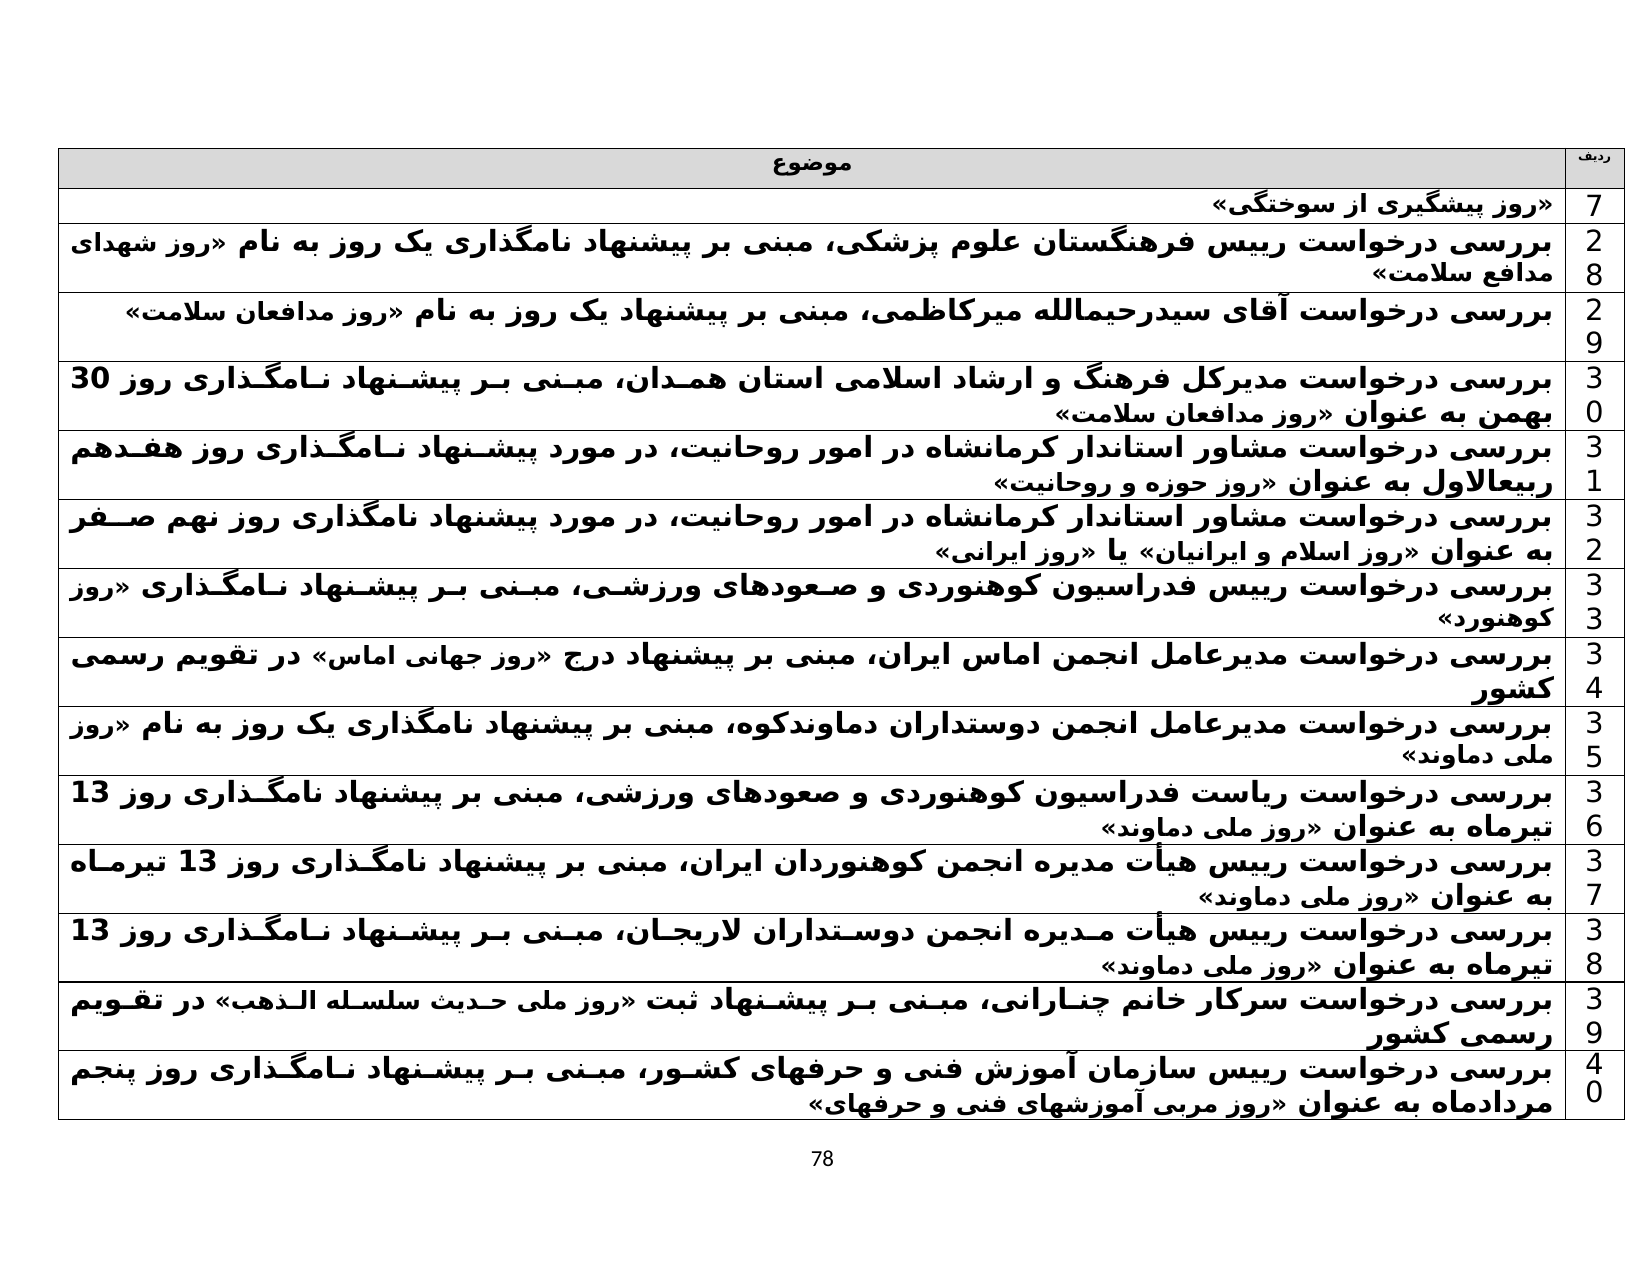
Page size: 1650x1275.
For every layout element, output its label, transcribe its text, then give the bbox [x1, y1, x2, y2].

table_cell بررسی درخواست آقای سیدرحیمالله میرکاظمی، مبنی بر پیشنهاد یک روز به نام «روز مدافعان سلامت» [59, 293, 1565, 361]
table_cell 36 [1566, 776, 1624, 843]
table_cell بررسی درخواست رییس فدراسیون کوهنوردی و صعودهای ورزشی، مبنی بر پیشنهاد نامگذاری «روز کوهنورد» [59, 569, 1565, 637]
table_cell بررسی درخواست رییس هیأت مدیره انجمن دوستداران لاریجان، مبنی بر پیشنهاد نامگذاری روز 13 تیرماه به عنوان «روز ملی دماوند» [59, 914, 1565, 981]
table_cell 32 [1566, 500, 1624, 568]
table_cell 39 [1566, 983, 1624, 1050]
table_cell بررسی درخواست ریاست فدراسیون کوهنوردی و صعودهای ورزشی، مبنی بر پیشنهاد نامگذاری روز 13 تیرماه به عنوان «روز ملی دماوند» [59, 776, 1565, 843]
table_cell 28 [1566, 224, 1624, 292]
table_cell بررسی درخواست سرکار خانم چنارانی، مبنی بر پیشنهاد ثبت «روز ملی حدیث سلسله الذهب» در تقویم رسمی کشور [59, 983, 1565, 1050]
table_cell بررسی درخواست مدیرعامل انجمن اماس ایران، مبنی بر پیشنهاد درج «روز جهانی اماس» در تقویم رسمی کشور [59, 638, 1565, 706]
table_cell 30 [1566, 362, 1624, 430]
table_cell 27 [1566, 189, 1624, 223]
table_cell 37 [1566, 845, 1624, 912]
table_cell 29 [1566, 293, 1624, 361]
table_header موضوع [59, 149, 1565, 188]
table_cell بررسی درخواست مدیرکل فرهنگ و ارشاد اسلامی استان همدان، مبنی بر پیشنهاد نامگذاری روز 30 بهمن به عنوان «روز مدافعان سلامت» [59, 362, 1565, 430]
table_cell بررسی درخواست مشاور استاندار کرمانشاه در امور روحانیت، در مورد پیشنهاد نامگذاری روز هفدهم ربیعالاول به عنوان «روز حوزه و روحانیت» [59, 431, 1565, 499]
table_cell بررسی درخواست رییس فرهنگستان علوم پزشکی، مبنی بر پیشنهاد نامگذاری یک روز به نام «روز شهدای مدافع سلامت» [59, 224, 1565, 292]
table_cell بررسی درخواست مدیرعامل انجمن دوستداران دماوندکوه، مبنی بر پیشنهاد نامگذاری یک روز به نام «روز ملی دماوند» [59, 707, 1565, 774]
table_cell بررسی درخواست رییس سازمان آموزش فنی و حرفهای کشور، مبنی بر پیشنهاد نامگذاری روز پنجم مردادماه به عنوان «روز مربی آموزشهای فنی و حرفهای» [59, 1051, 1565, 1119]
table_cell 38 [1566, 914, 1624, 981]
table_cell بررسی درخواست رییس هیأت مدیره انجمن کوهنوردان ایران، مبنی بر پیشنهاد نامگذاری روز 13 تیرماه به عنوان «روز ملی دماوند» [59, 845, 1565, 912]
table_header ردیف [1566, 149, 1624, 188]
table_cell 33 [1566, 569, 1624, 637]
table_cell 34 [1566, 638, 1624, 706]
table_cell 40 [1566, 1051, 1624, 1119]
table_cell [59, 189, 1565, 223]
table_cell 31 [1566, 431, 1624, 499]
table_cell 35 [1566, 707, 1624, 774]
table_cell بررسی درخواست مشاور استاندار کرمانشاه در امور روحانیت، در مورد پیشنهاد نامگذاری روز نهم صفر به عنوان «روز اسلام و ایرانیان» یا «روز ایرانی» [59, 500, 1565, 568]
